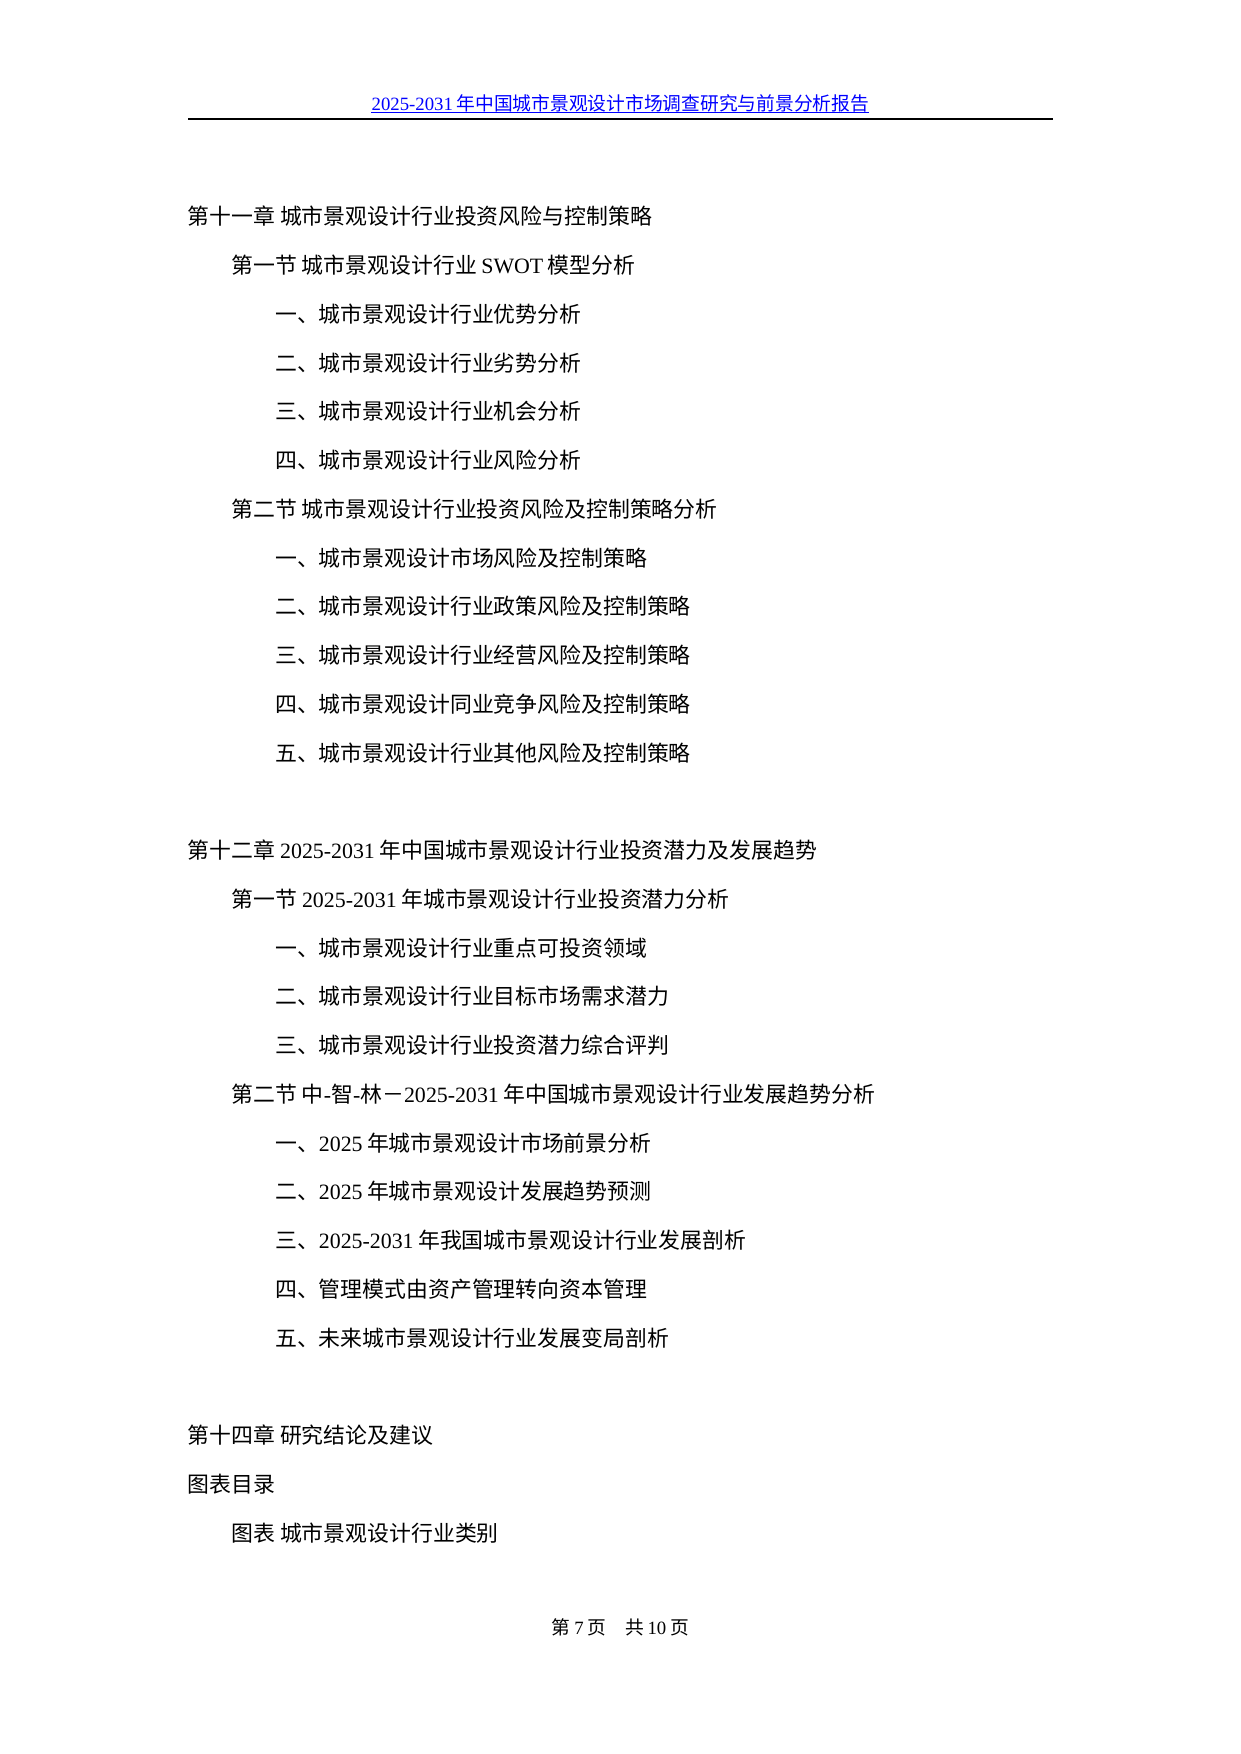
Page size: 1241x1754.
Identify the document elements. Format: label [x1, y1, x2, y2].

text [187, 150, 1053, 1548]
